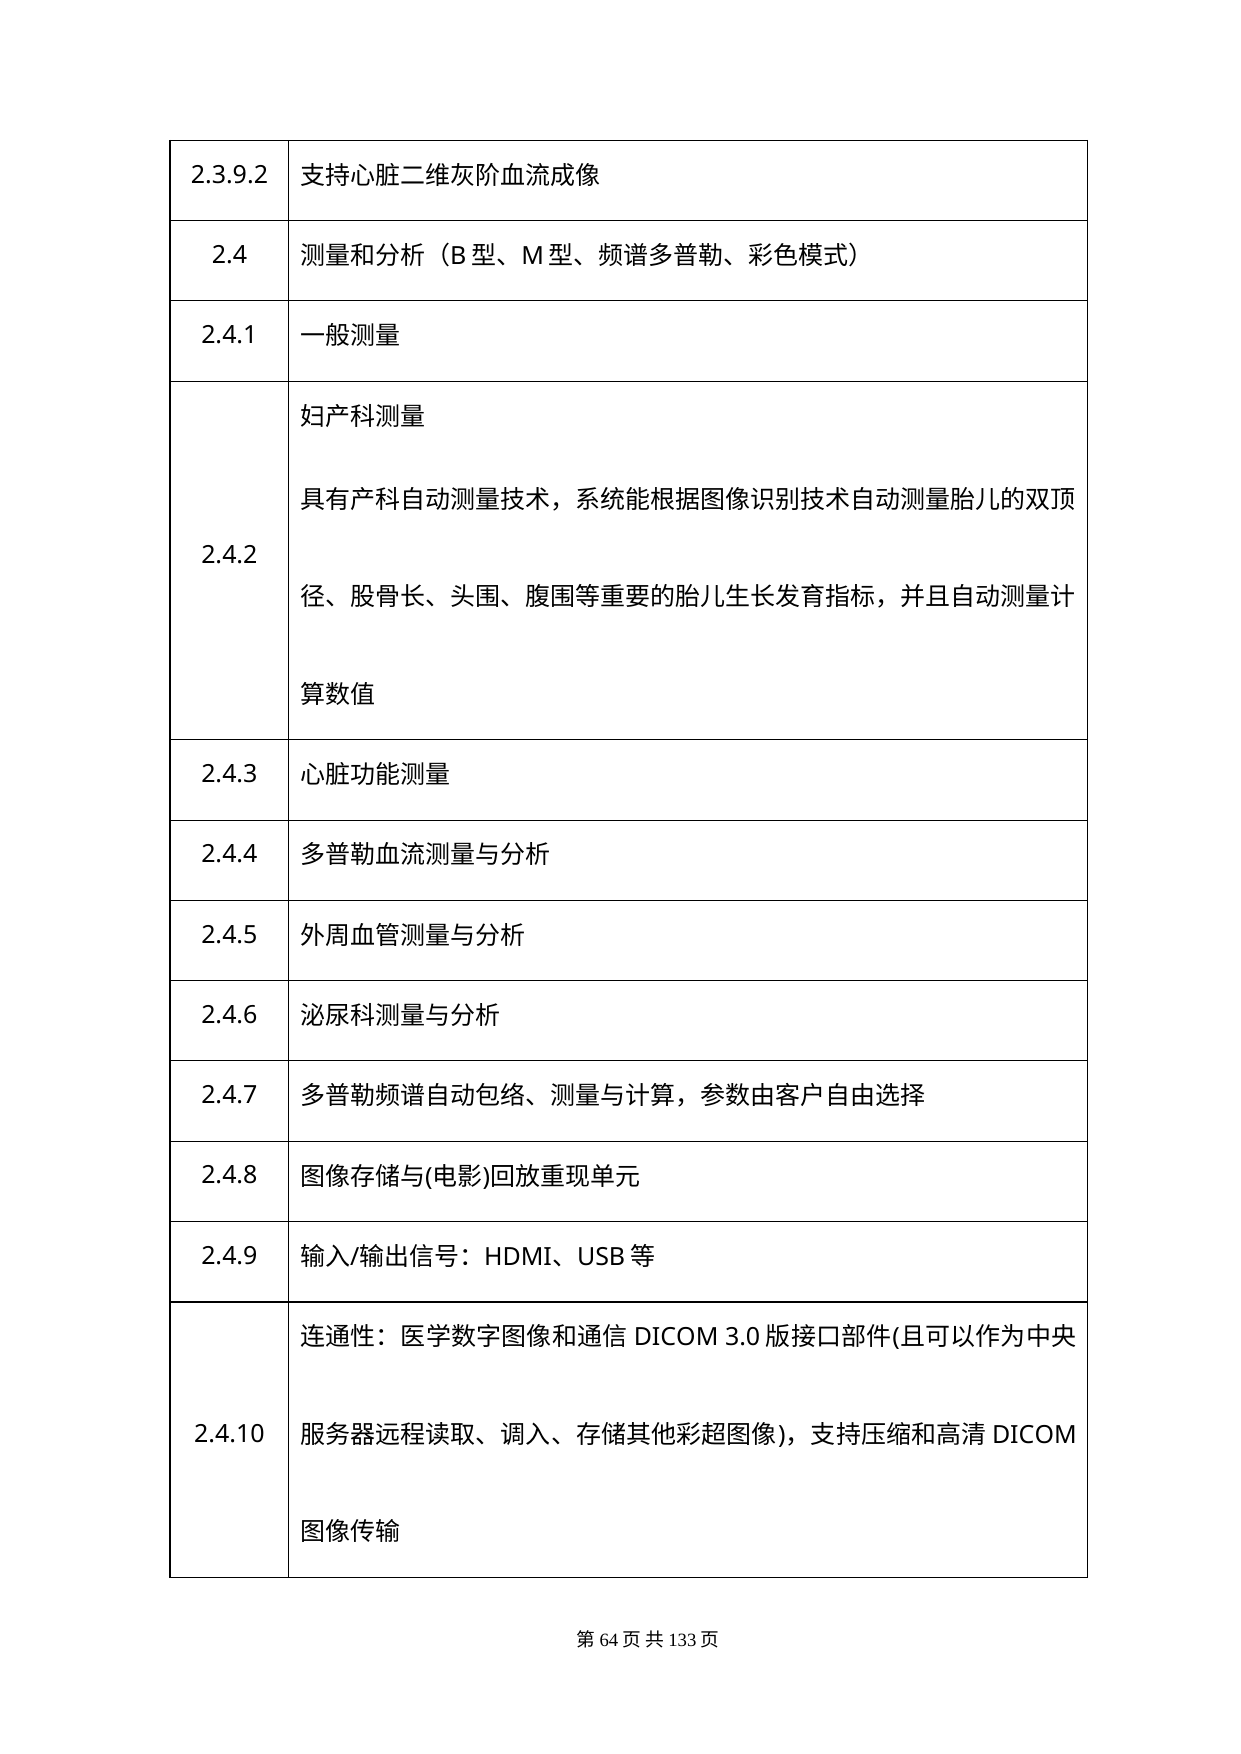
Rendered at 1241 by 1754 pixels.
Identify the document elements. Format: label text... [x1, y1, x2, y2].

table_cell 2.4.4 [171, 821, 288, 900]
table_cell 连通性：医学数字图像和通信DICOM 3.0版接口部件(且可以作为中央服务器远程读取、调入、存储其他彩超图像)，支持压缩和高清DICOM图像传输 [289, 1303, 1087, 1577]
table_cell 外周血管测量与分析 [289, 901, 1087, 980]
table_cell 图像存储与(电影)回放重现单元 [289, 1142, 1087, 1221]
table_cell 心脏功能测量 [289, 740, 1087, 819]
table_cell 2.4.9 [171, 1222, 288, 1301]
table_cell 多普勒频谱自动包络、测量与计算，参数由客户自由选择 [289, 1061, 1087, 1141]
table_cell 2.4.8 [171, 1142, 288, 1221]
table_cell 2.4.3 [171, 740, 288, 819]
table_cell 2.4.1 [171, 301, 288, 381]
table_cell 2.3.9.2 [171, 141, 288, 220]
table_cell 多普勒血流测量与分析 [289, 821, 1087, 900]
table_cell 泌尿科测量与分析 [289, 981, 1087, 1060]
table_cell 妇产科测量 具有产科自动测量技术，系统能根据图像识别技术自动测量胎儿的双顶径、股骨长、头围、腹围等重要的胎儿生长发育指标，并且自动测量计算数值 [289, 382, 1087, 739]
table_cell 2.4.5 [171, 901, 288, 980]
table_cell 输入/输出信号：HDMI、USB等 [289, 1222, 1087, 1301]
table_cell 2.4.7 [171, 1061, 288, 1141]
table_cell 2.4.10 [171, 1303, 288, 1577]
table_cell 支持心脏二维灰阶血流成像 [289, 141, 1087, 220]
table_cell 测量和分析（B型、M型、频谱多普勒、彩色模式） [289, 221, 1087, 300]
table_cell 2.4 [171, 221, 288, 300]
table_cell 一般测量 [289, 301, 1087, 381]
table_cell 2.4.6 [171, 981, 288, 1060]
table_cell 2.4.2 [171, 382, 288, 739]
